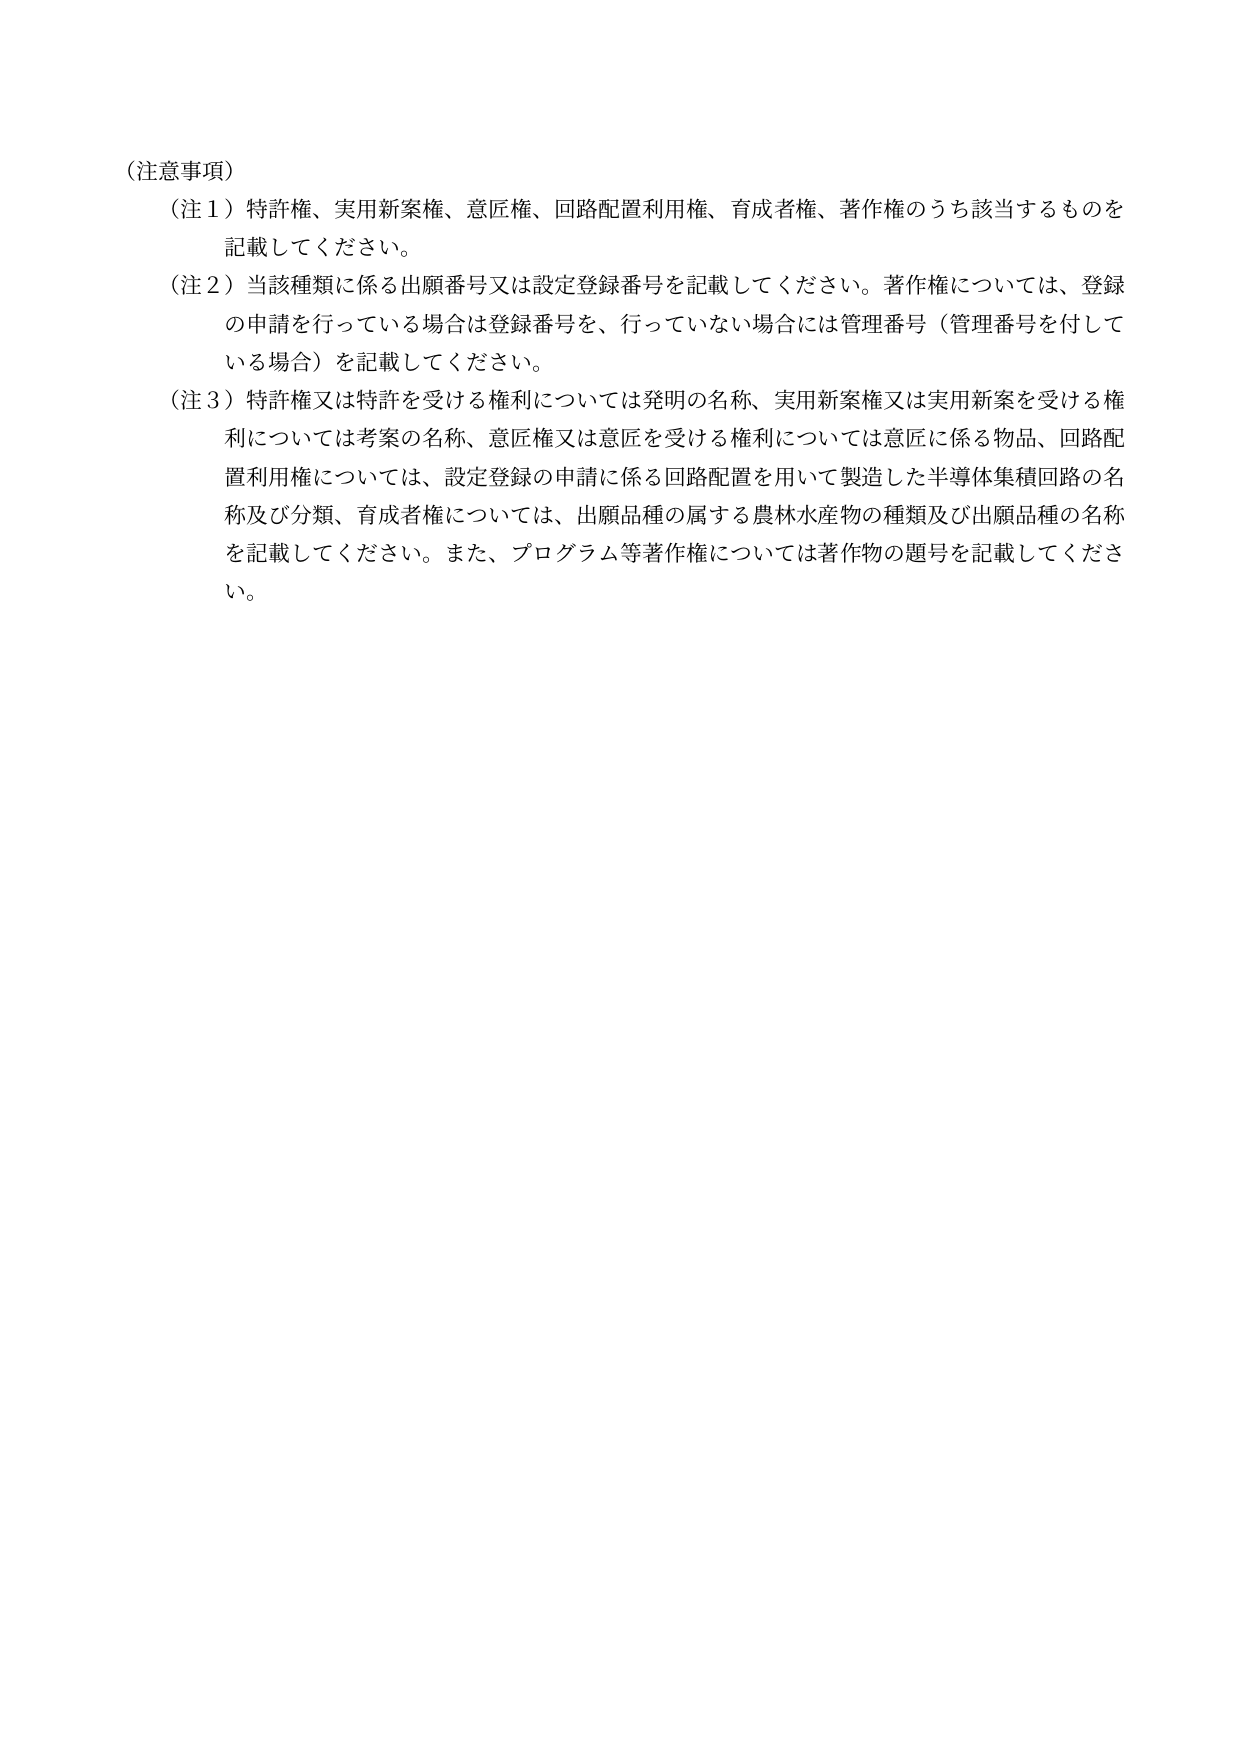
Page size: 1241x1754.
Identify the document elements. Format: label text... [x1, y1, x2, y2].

text （注２）当該種類に係る出願番号又は設定登録番号を記載してください。著作権については、登録の申請を行っている場合は登録番号を、行っていない場合には管理番号（管理番号を付している場合）を記載してください。 [137, 265, 1126, 380]
text （注３）特許権又は特許を受ける権利については発明の名称、実用新案権又は実用新案を受ける権利については考案の名称、意匠権又は意匠を受ける権利については意匠に係る物品、回路配置利用権については、設定登録の申請に係る回路配置を用いて製造した半導体集積回路の名称及び分類、育成者権については、出願品種の属する農林水産物の種類及び出願品種の名称を記載してください。また、プログラム等著作権については著作物の題号を記載してください。 [137, 380, 1126, 609]
text （注意事項） [114, 151, 1126, 189]
text （注１）特許権、実用新案権、意匠権、回路配置利用権、育成者権、著作権のうち該当するものを記載してください。 [137, 189, 1126, 265]
